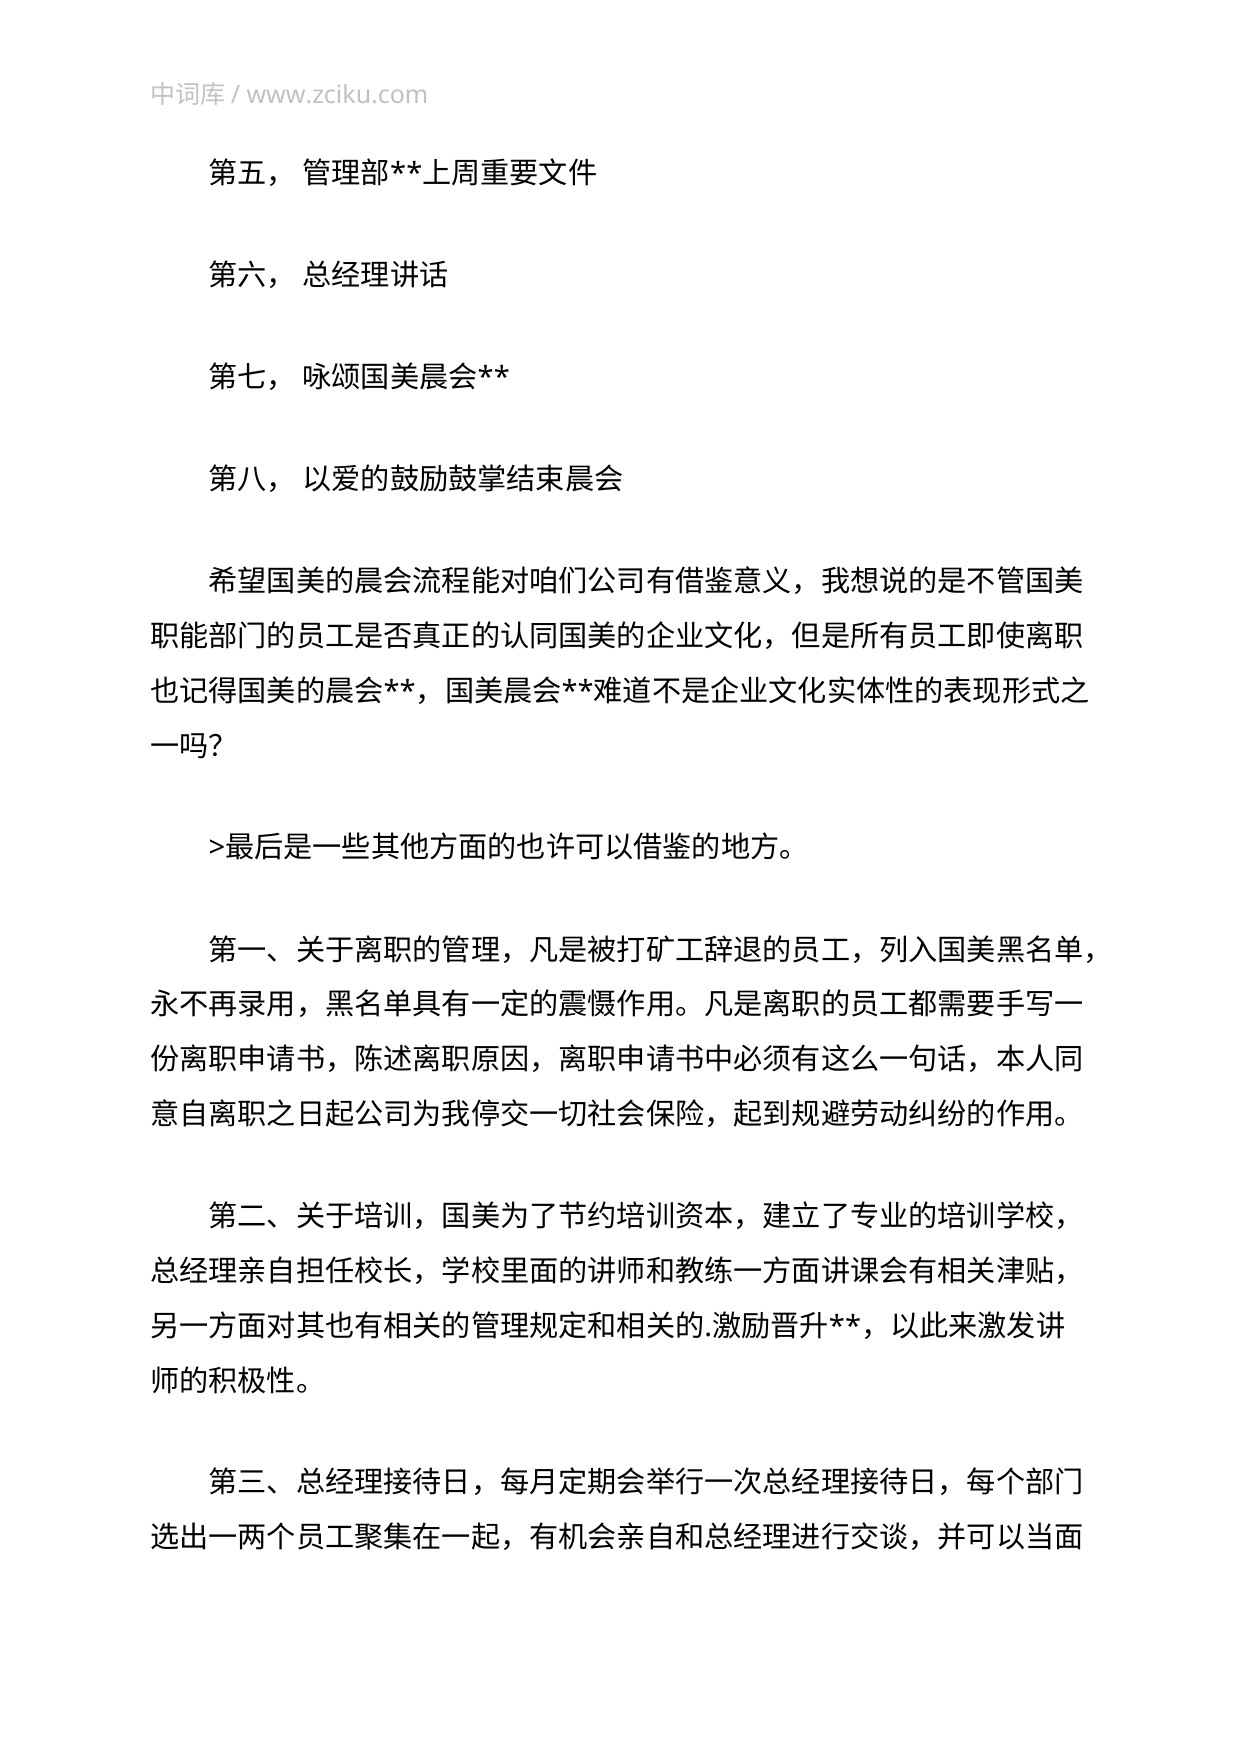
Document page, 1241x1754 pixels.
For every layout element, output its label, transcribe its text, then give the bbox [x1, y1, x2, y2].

text 第八， 以爱的鼓励鼓掌结束晨会 [150, 456, 1090, 498]
text 希望国美的晨会流程能对咱们公司有借鉴意义，我想说的是不管国美职能部门的员工是否真正的认同国美的企业文化，但是所有员工即使离职也记得国美的晨会**，国美晨会**难道不是企业文化实体性的表现形式之一吗？ [150, 557, 1090, 764]
text 第二、关于培训，国美为了节约培训资本，建立了专业的培训学校，总经理亲自担任校长，学校里面的讲师和教练一方面讲课会有相关津贴，另一方面对其也有相关的管理规定和相关的.激励晋升**，以此来激发讲师的积极性。 [150, 1192, 1090, 1399]
text 第五， 管理部**上周重要文件 [150, 150, 1090, 192]
text 第六， 总经理讲话 [150, 252, 1090, 294]
text >最后是一些其他方面的也许可以借鉴的地方。 [150, 824, 1090, 866]
text 第七， 咏颂国美晨会** [150, 354, 1090, 396]
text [150, 1459, 1090, 1556]
text 第一、关于离职的管理，凡是被打矿工辞退的员工，列入国美黑名单，永不再录用，黑名单具有一定的震慑作用。凡是离职的员工都需要手写一份离职申请书，陈述离职原因，离职申请书中必须有这么一句话，本人同意自离职之日起公司为我停交一切社会保险，起到规避劳动纠纷的作用。 [150, 926, 1090, 1133]
